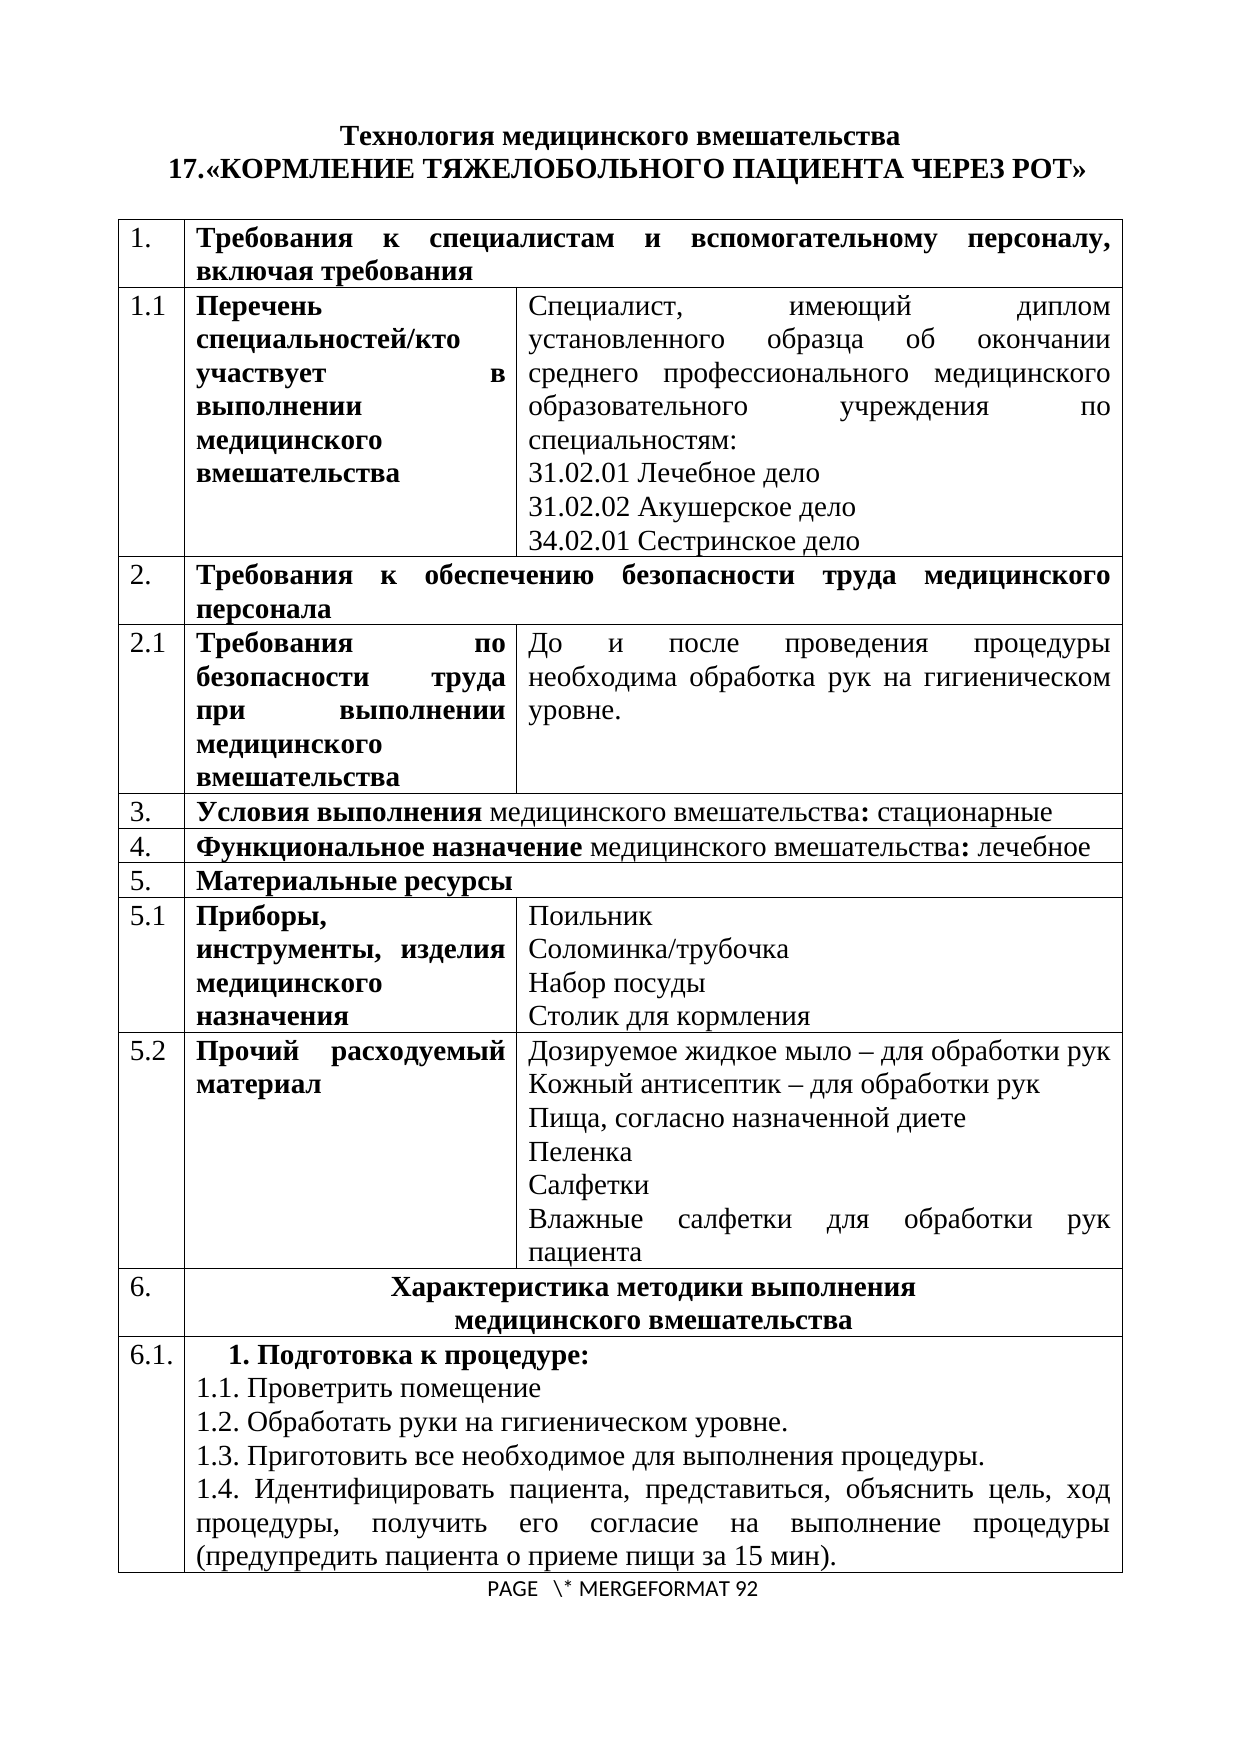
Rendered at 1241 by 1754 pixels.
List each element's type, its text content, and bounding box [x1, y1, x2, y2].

table_cell 2.1 [119, 625, 184, 793]
table_cell Материальные ресурсы [185, 863, 1122, 897]
table_cell Специалист, имеющий диплом установленного образца об окончании среднего профессионального медицинского образовательного учреждения по специальностям: 31.02.01 Лечебное дело 31.02.02 Акушерское дело 34.02.01 Сестринское дело [517, 288, 1122, 556]
table_cell Характеристика методики выполнения медицинского вмешательства [185, 1269, 1122, 1336]
table_cell 4. [119, 829, 184, 862]
table_cell 2. [119, 557, 184, 624]
table_cell 5. [119, 863, 184, 897]
table_cell Требования по безопасности труда при выполнении медицинского вмешательства [185, 625, 516, 793]
table_cell Перечень специальностей/кто участвует в выполнении медицинского вмешательства [185, 288, 516, 556]
table_cell Прочий расходуемый материал [185, 1033, 516, 1268]
table_cell Требования к обеспечению безопасности труда медицинского персонала [185, 557, 1122, 624]
table_cell 1.1 [119, 288, 184, 556]
table_cell Приборы, инструменты, изделия медицинского назначения [185, 898, 516, 1032]
table_cell Условия выполнения медицинского вмешательства: стационарные [185, 794, 1122, 828]
table_cell 3. [119, 794, 184, 828]
table_cell Дозируемое жидкое мыло – для обработки рук Кожный антисептик – для обработки рук Пища, согласно назначенной диете Пеленка Салфетки Влажные салфетки для обработки рук пациента [517, 1033, 1122, 1268]
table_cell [185, 1337, 1122, 1572]
table_cell 5.1 [119, 898, 184, 1032]
table_header 1. [119, 220, 184, 287]
table_cell Функциональное назначение медицинского вмешательства: лечебное [185, 829, 1122, 862]
table_cell 5.2 [119, 1033, 184, 1268]
list «Кормление тяжелобольного пациента через рот» [133, 152, 1122, 185]
table_header Требования к специалистам и вспомогательному персоналу, включая требования [185, 220, 1122, 287]
table_cell Поильник Соломинка/трубочка Набор посуды Столик для кормления [517, 898, 1122, 1032]
table_cell 6. [119, 1269, 184, 1336]
table_cell 6.1. [119, 1337, 184, 1572]
text Технология медицинского вмешательства [118, 118, 1122, 152]
table_cell До и после проведения процедуры необходима обработка рук на гигиеническом уровне. [517, 625, 1122, 793]
